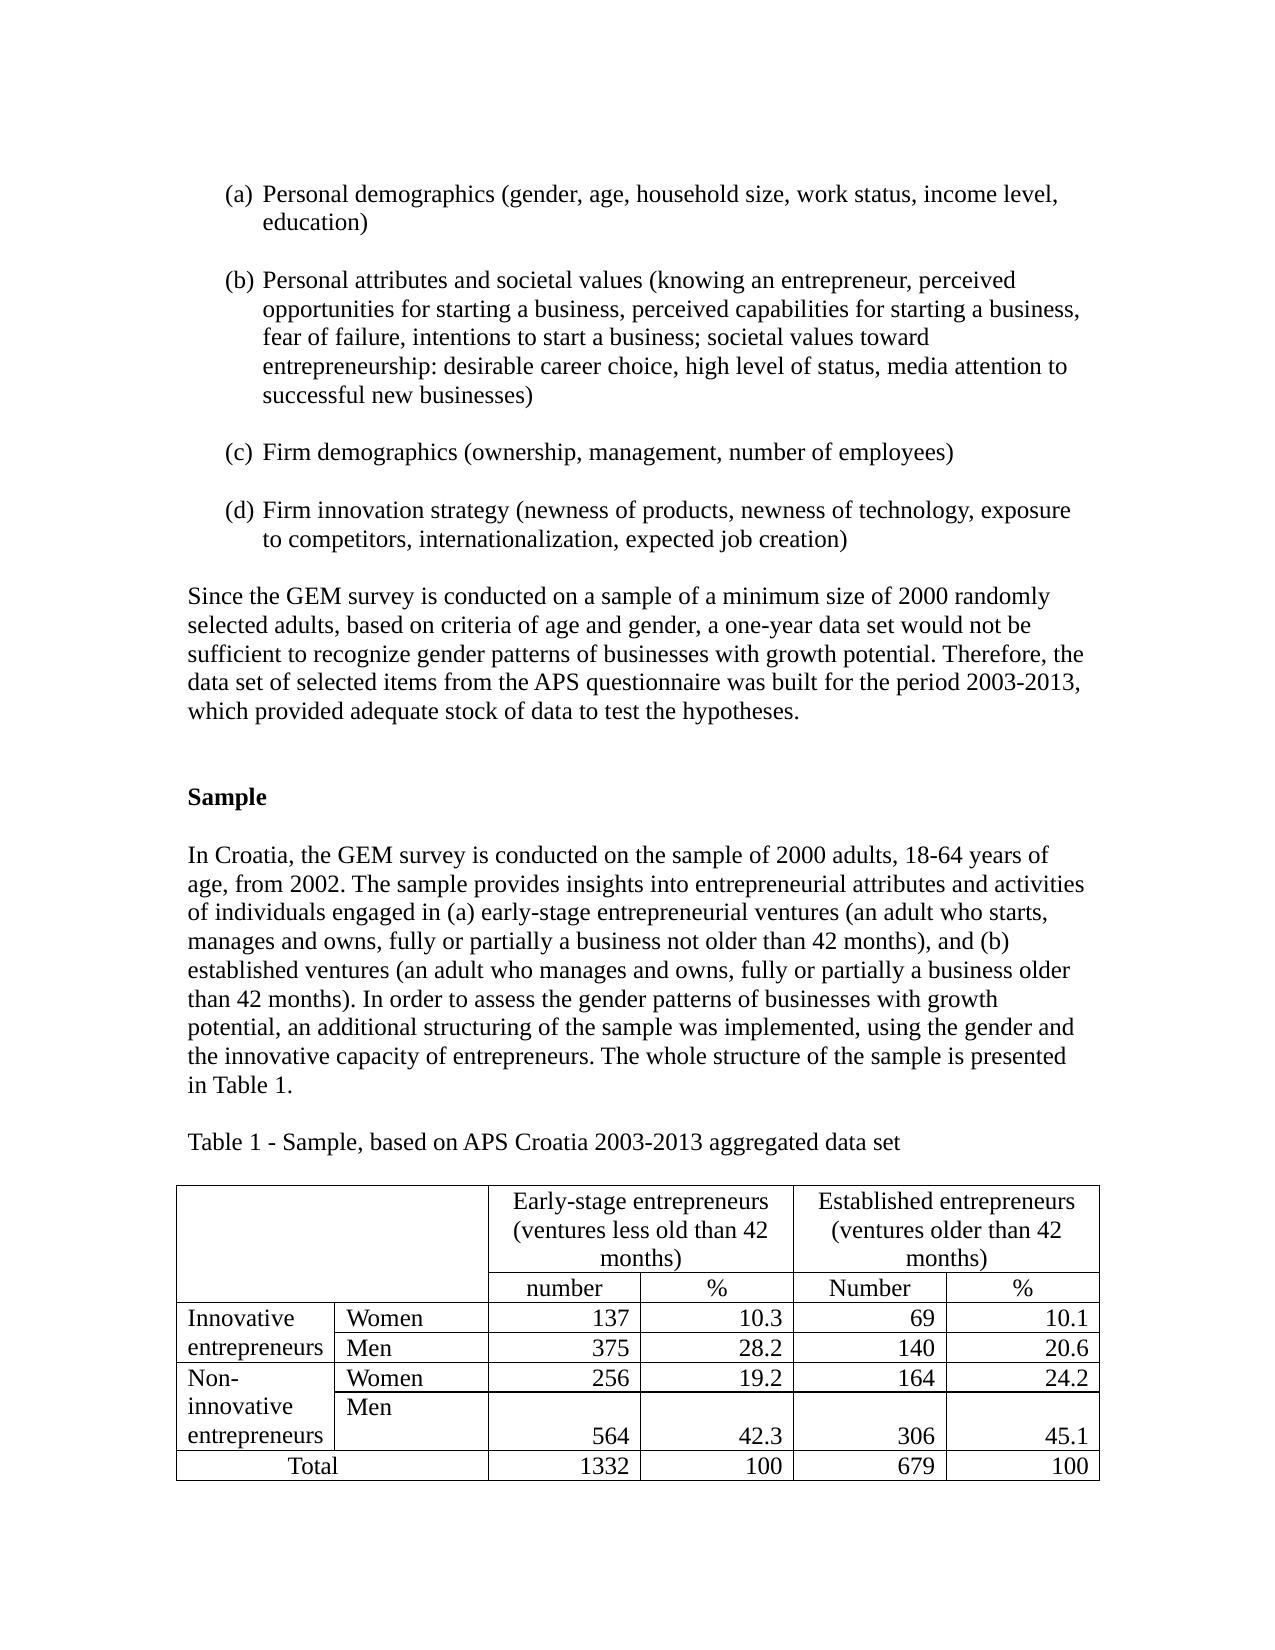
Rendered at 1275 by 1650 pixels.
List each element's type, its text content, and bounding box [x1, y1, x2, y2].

text Sample [187, 782, 1087, 811]
table_cell 137 [489, 1303, 640, 1332]
table_cell 375 [489, 1333, 640, 1362]
table_cell 28.2 [641, 1333, 793, 1362]
table_header Established entrepreneurs (ventures older than 42 months) [794, 1186, 1099, 1272]
table_cell 140 [794, 1333, 946, 1362]
list Personal attributes and societal values (knowing an entrepreneur, perceived opportunities for starting a business, perceived capabilities for starting a business, fear of failure, intentions to start a business; societal values toward entrepreneurship: desirable career choice, high level of status, media attention to successful new businesses) [225, 265, 1087, 409]
table_cell 306 [794, 1393, 946, 1450]
list Personal demographics (gender, age, household size, work status, income level, education) [225, 179, 1087, 236]
table_cell 10.1 [947, 1303, 1099, 1332]
table_header Early-stage entrepreneurs (ventures less old than 42 months) [489, 1186, 793, 1272]
table_cell 564 [489, 1393, 640, 1450]
table_cell 1332 [489, 1451, 640, 1480]
table_cell 100 [947, 1451, 1099, 1480]
table_cell Innovative entrepreneurs [177, 1303, 334, 1362]
table_cell 69 [794, 1303, 946, 1332]
table_cell % [641, 1273, 793, 1302]
table_cell Women [335, 1303, 488, 1332]
table_cell Men [335, 1393, 488, 1450]
text In Croatia, the GEM survey is conducted on the sample of 2000 adults, 18-64 years of age, from 2002. The sample provides insights into entrepreneurial attributes and activities of individuals engaged in (a) early-stage entrepreneurial ventures (an adult who starts, manages and owns, fully or partially a business not older than 42 months), and (b) established ventures (an adult who manages and owns, fully or partially a business older than 42 months). In order to assess the gender patterns of businesses with growth potential, an additional structuring of the sample was implemented, using the gender and the innovative capacity of entrepreneurs. The whole structure of the sample is presented in Table 1. [187, 840, 1087, 1099]
table_cell Men [335, 1333, 488, 1362]
list Firm demographics (ownership, management, number of employees) [225, 437, 1087, 466]
table_cell Total [177, 1451, 488, 1480]
table_cell 164 [794, 1363, 946, 1391]
text Table 1 - Sample, based on APS Croatia 2003-2013 aggregated data set [187, 1127, 1087, 1156]
table_cell 20.6 [947, 1333, 1099, 1362]
table_cell Number [794, 1273, 946, 1302]
list Firm innovation strategy (newness of products, newness of technology, exposure to competitors, internationalization, expected job creation) [225, 495, 1087, 552]
table_cell 100 [641, 1451, 793, 1480]
table_cell Non-innovative entrepreneurs [177, 1363, 334, 1450]
table_cell 24.2 [947, 1363, 1099, 1391]
table_cell % [947, 1273, 1099, 1302]
table_cell 45.1 [947, 1393, 1099, 1450]
text Since the GEM survey is conducted on a sample of a minimum size of 2000 randomly selected adults, based on criteria of age and gender, a one-year data set would not be sufficient to recognize gender patterns of businesses with growth potential. Therefore, the data set of selected items from the APS questionnaire was built for the period 2003-2013, which provided adequate stock of data to test the hypotheses. [187, 581, 1087, 725]
table_cell Women [335, 1363, 488, 1391]
table_header [177, 1186, 488, 1302]
table_cell 42.3 [641, 1393, 793, 1450]
table_cell 10.3 [641, 1303, 793, 1332]
table_cell 679 [794, 1451, 946, 1480]
table_cell number [489, 1273, 640, 1302]
table_cell 256 [489, 1363, 640, 1391]
table_cell 19.2 [641, 1363, 793, 1391]
